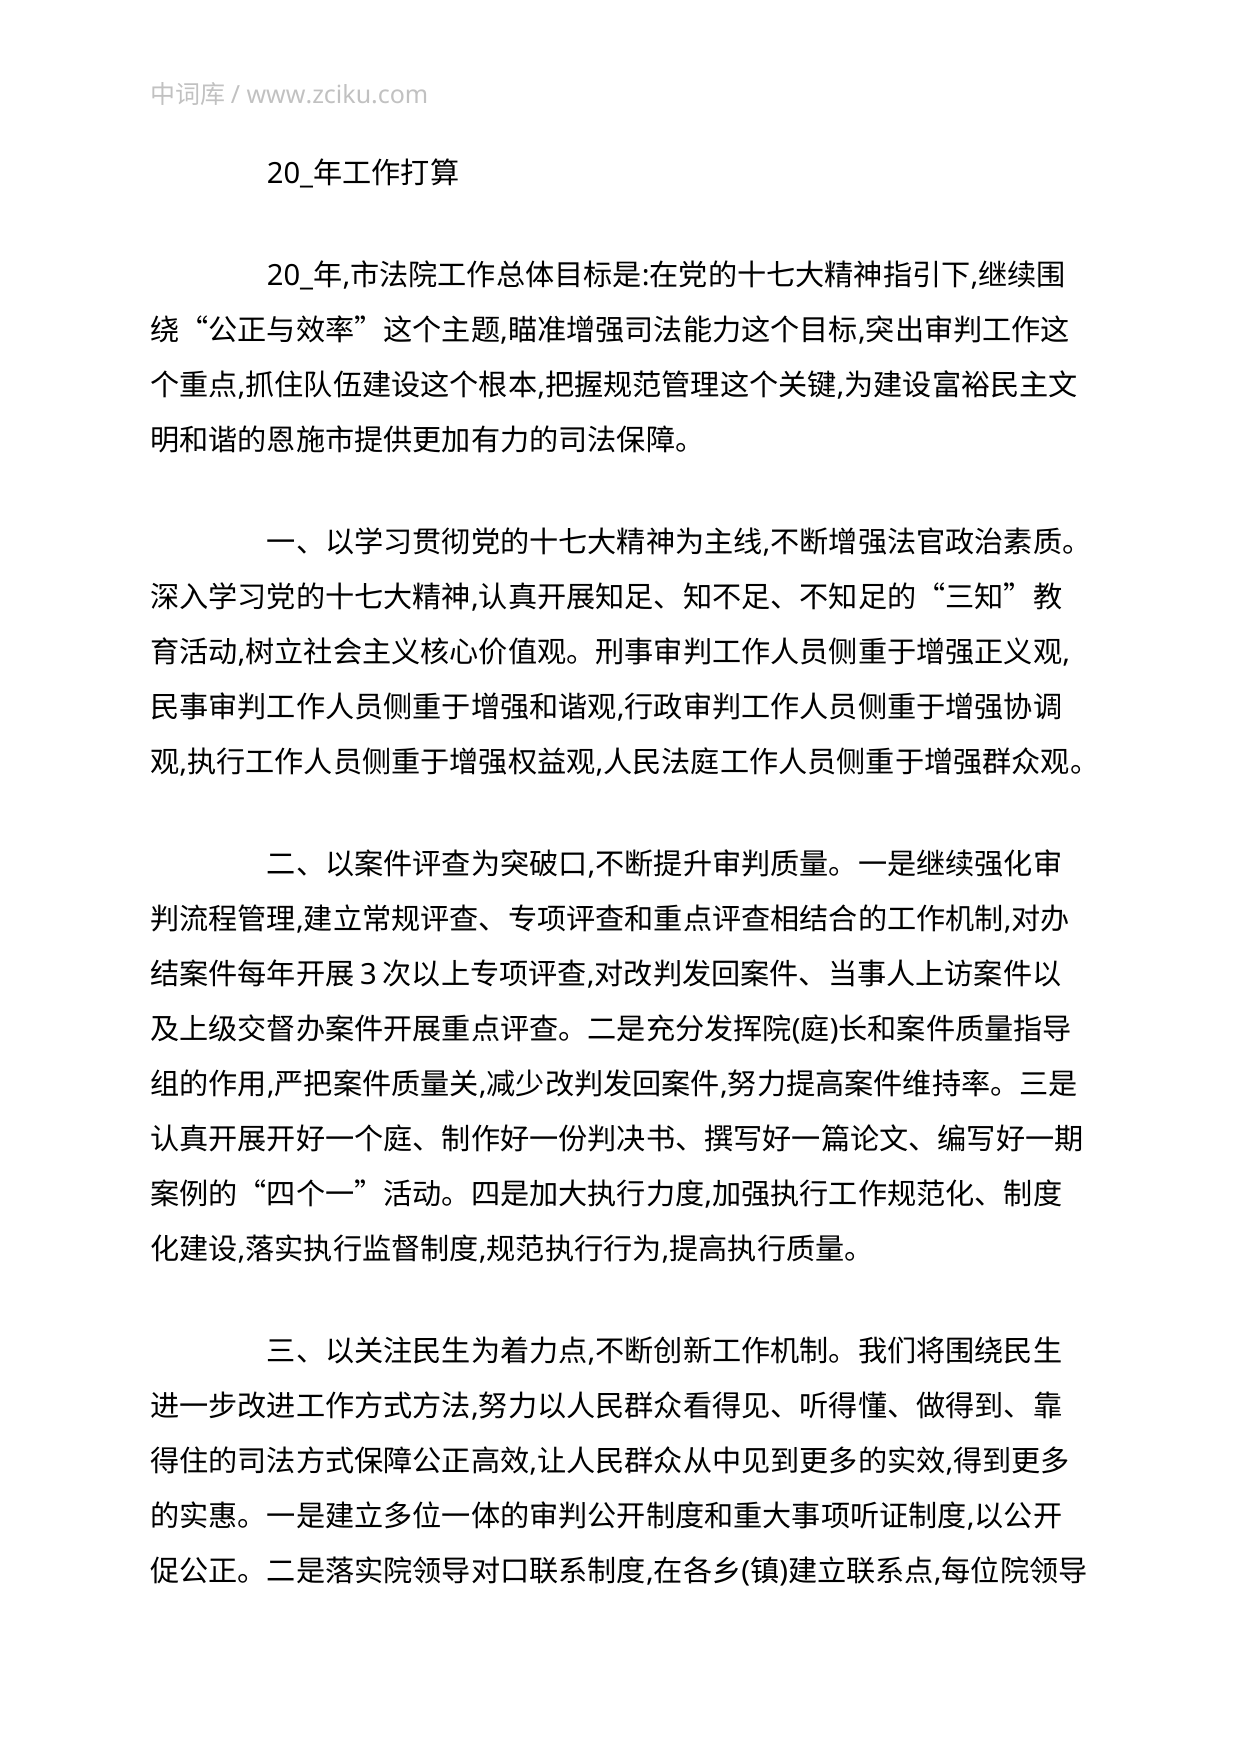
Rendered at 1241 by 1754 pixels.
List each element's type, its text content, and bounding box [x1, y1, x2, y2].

text 一、以学习贯彻党的十七大精神为主线,不断增强法官政治素质。深入学习党的十七大精神,认真开展知足、知不足、不知足的“三知”教育活动,树立社会主义核心价值观。刑事审判工作人员侧重于增强正义观,民事审判工作人员侧重于增强和谐观,行政审判工作人员侧重于增强协调观,执行工作人员侧重于增强权益观,人民法庭工作人员侧重于增强群众观。 [150, 519, 1090, 781]
text 20_年工作打算 [150, 150, 1090, 192]
text 二、以案件评查为突破口,不断提升审判质量。一是继续强化审判流程管理,建立常规评查、专项评查和重点评查相结合的工作机制,对办结案件每年开展3次以上专项评查,对改判发回案件、当事人上访案件以及上级交督办案件开展重点评查。二是充分发挥院(庭)长和案件质量指导组的作用,严把案件质量关,减少改判发回案件,努力提高案件维持率。三是认真开展开好一个庭、制作好一份判决书、撰写好一篇论文、编写好一期案例的“四个一”活动。四是加大执行力度,加强执行工作规范化、制度化建设,落实执行监督制度,规范执行行为,提高执行质量。 [150, 841, 1090, 1268]
text 20_年,市法院工作总体目标是:在党的十七大精神指引下,继续围绕“公正与效率”这个主题,瞄准增强司法能力这个目标,突出审判工作这个重点,抓住队伍建设这个根本,把握规范管理这个关键,为建设富裕民主文明和谐的恩施市提供更加有力的司法保障。 [150, 252, 1090, 459]
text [150, 1328, 1090, 1590]
